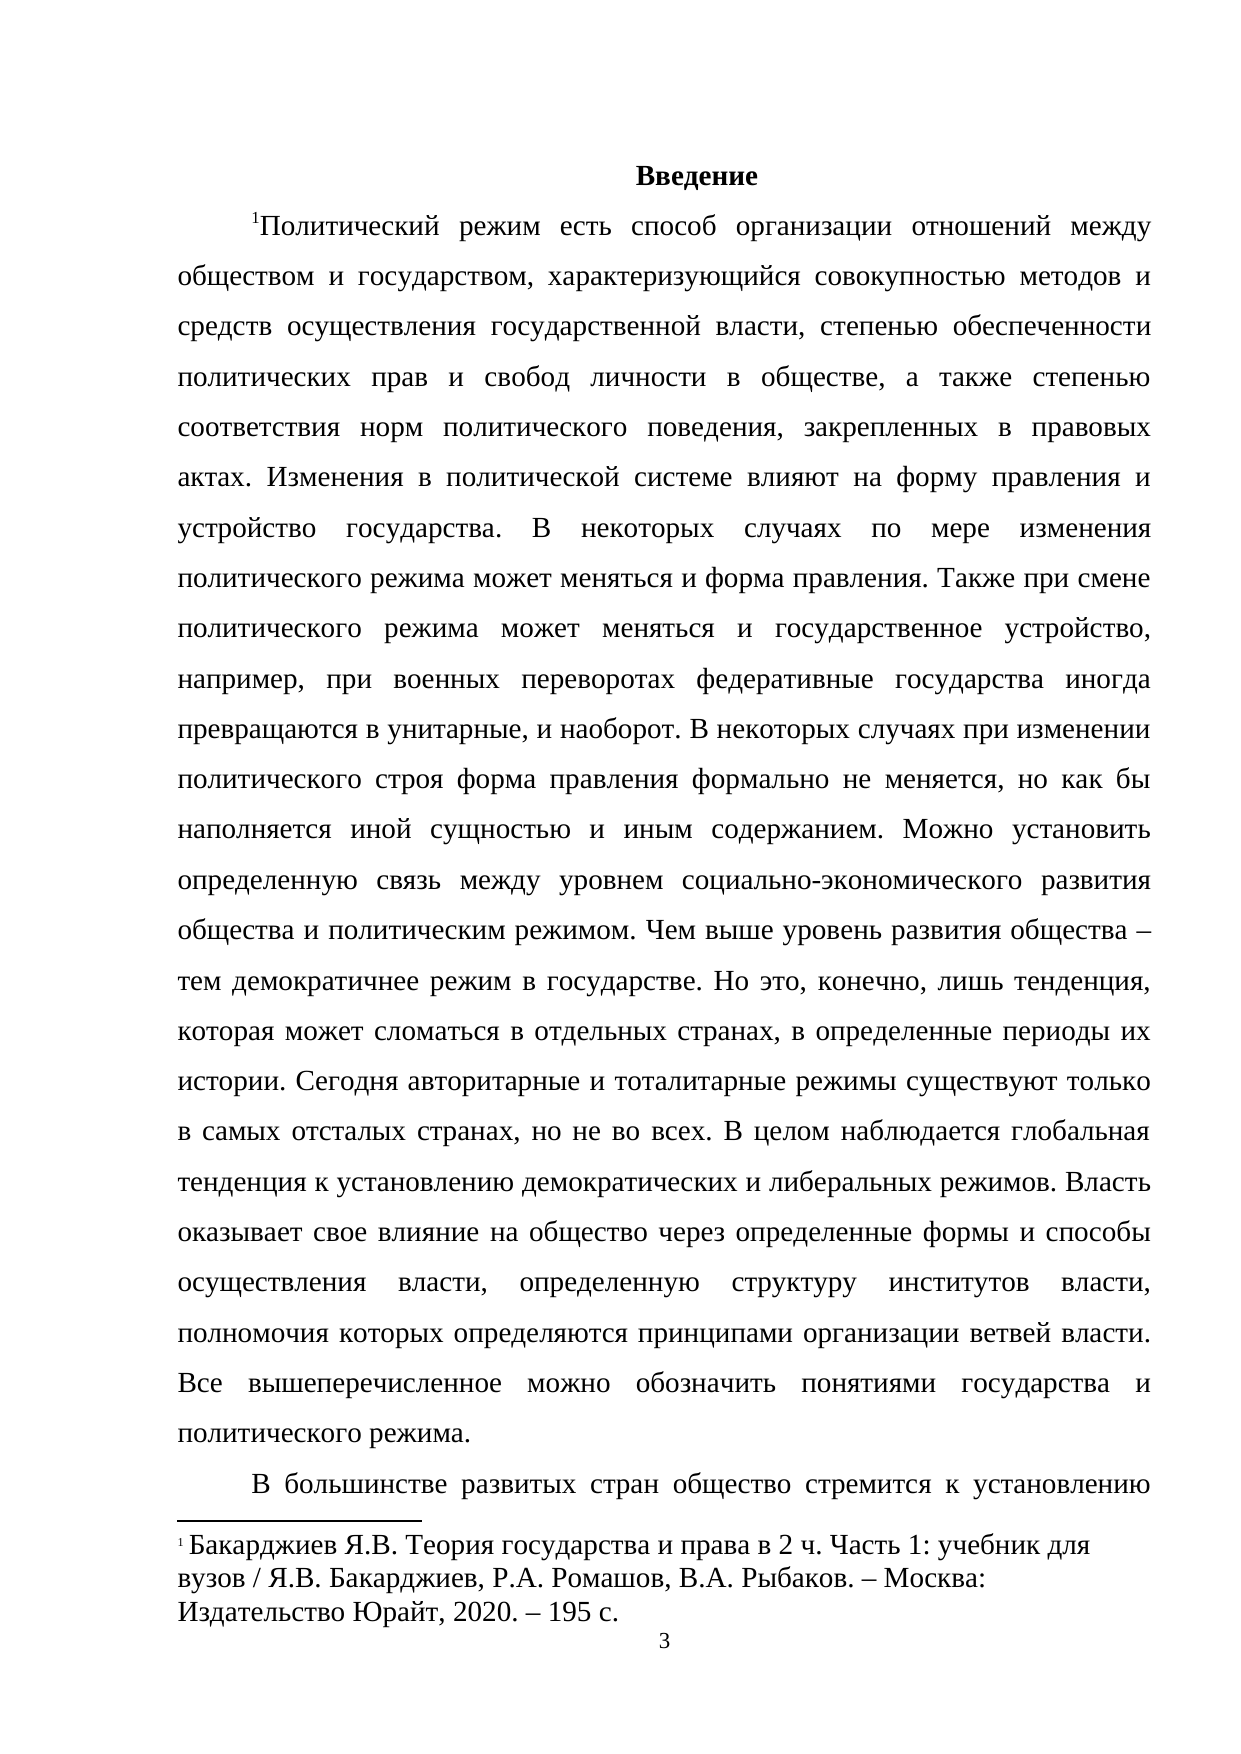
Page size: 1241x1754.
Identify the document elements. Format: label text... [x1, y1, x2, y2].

text Политический режим есть способ организации отношений между обществом и государством, характеризующийся совокупностью методов и средств осуществления государственной власти, степенью обеспеченности политических прав и свобод личности в обществе, а также степенью соответствия норм политического поведения, закрепленных в правовых актах. Изменения в политической системе влияют на форму правления и устройство государства. В некоторых случаях по мере изменения политического режима может меняться и форма правления. Также при смене политического режима может меняться и государственное устройство, например, при военных переворотах федеративные государства иногда превращаются в унитарные, и наоборот. В некоторых случаях при изменении политического строя форма правления формально не меняется, но как бы наполняется иной сущностью и иным содержанием. Можно установить определенную связь между уровнем социально-экономического развития общества и политическим режимом. Чем выше уровень развития общества – тем демократичнее режим в государстве. Но это, конечно, лишь тенденция, которая может сломаться в отдельных странах, в определенные периоды их истории. Сегодня авторитарные и тоталитарные режимы существуют только в самых отсталых странах, но не во всех. В целом наблюдается глобальная тенденция к установлению демократических и либеральных режимов. Власть оказывает свое влияние на общество через определенные формы и способы осуществления власти, определенную структуру институтов власти, полномочия которых определяются принципами организации ветвей власти. Все вышеперечисленное можно обозначить понятиями государства и политического режима. [177, 208, 1152, 1449]
text Введение [177, 158, 1152, 191]
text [177, 1466, 1152, 1499]
